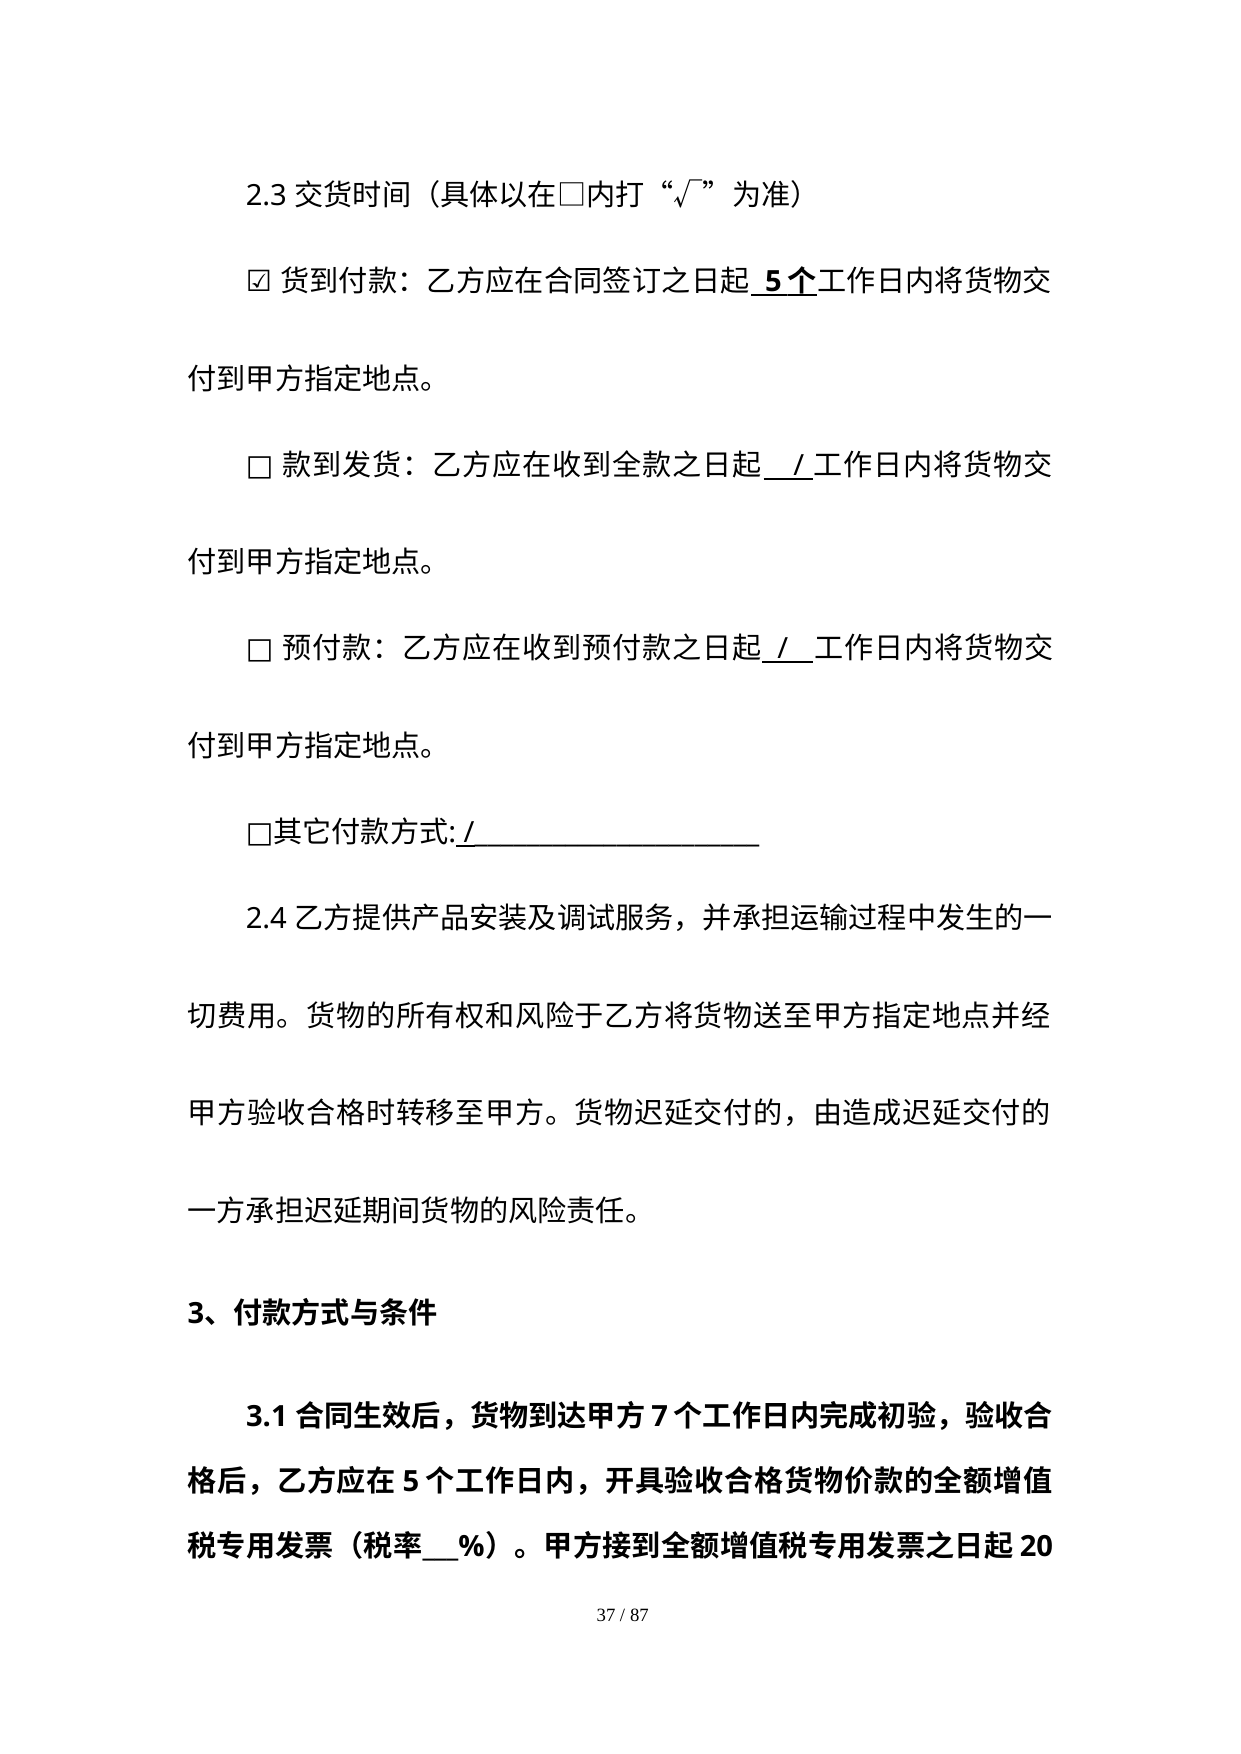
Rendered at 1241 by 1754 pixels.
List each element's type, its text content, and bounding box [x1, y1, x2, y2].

text □ 款到发货：乙方应在收到全款之日起 / 工作日内将货物交付到甲方指定地点。 [187, 430, 1053, 593]
text ☑ 货到付款：乙方应在合同签订之日起 5个工作日内将货物交付到甲方指定地点。 [187, 246, 1053, 409]
text 3、付款方式与条件 [187, 1278, 1053, 1343]
text □ 预付款：乙方应在收到预付款之日起 / 工作日内将货物交付到甲方指定地点。 [187, 614, 1053, 776]
text 2.4 乙方提供产品安装及调试服务，并承担运输过程中发生的一切费用。货物的所有权和风险于乙方将货物送至甲方指定地点并经甲方验收合格时转移至甲方。货物迟延交付的，由造成迟延交付的一方承担迟延期间货物的风险责任。 [187, 883, 1053, 1241]
text □其它付款方式: /______________________ [187, 797, 1053, 862]
text 2.3 交货时间（具体以在□内打“√”为准） [187, 160, 1053, 225]
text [187, 1381, 1053, 1576]
